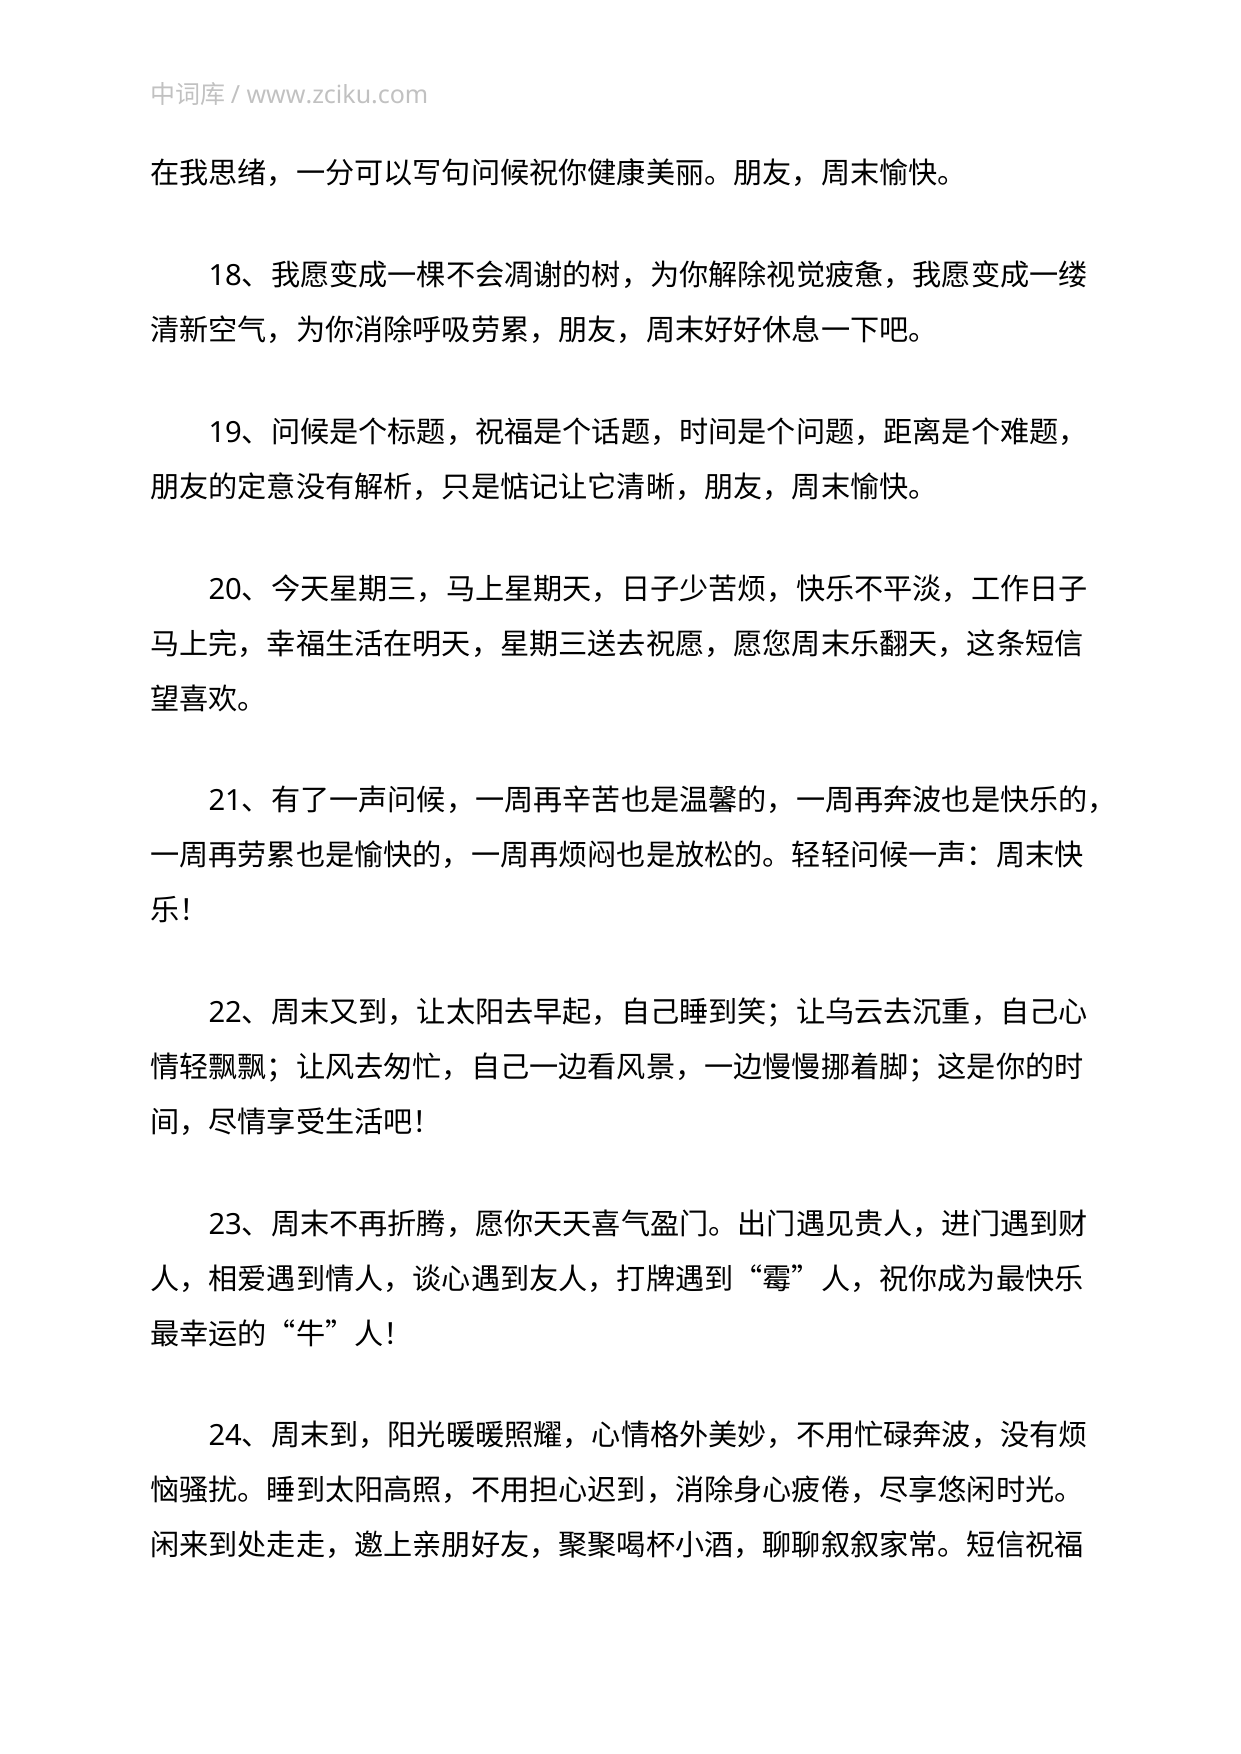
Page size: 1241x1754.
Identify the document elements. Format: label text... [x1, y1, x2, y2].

text 22、周末又到，让太阳去早起，自己睡到笑；让乌云去沉重，自己心情轻飘飘；让风去匆忙，自己一边看风景，一边慢慢挪着脚；这是你的时间，尽情享受生活吧！ [150, 989, 1090, 1141]
text 21、有了一声问候，一周再辛苦也是温馨的，一周再奔波也是快乐的，一周再劳累也是愉快的，一周再烦闷也是放松的。轻轻问候一声：周末快乐！ [150, 777, 1090, 929]
text 23、周末不再折腾，愿你天天喜气盈门。出门遇见贵人，进门遇到财人，相爱遇到情人，谈心遇到友人，打牌遇到“霉”人，祝你成为最快乐最幸运的“牛”人！ [150, 1200, 1090, 1352]
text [150, 150, 1090, 192]
text 19、问候是个标题，祝福是个话题，时间是个问题，距离是个难题，朋友的定意没有解析，只是惦记让它清晰，朋友，周末愉快。 [150, 408, 1090, 506]
text 20、今天星期三，马上星期天，日子少苦烦，快乐不平淡，工作日子马上完，幸福生活在明天，星期三送去祝愿，愿您周末乐翻天，这条短信望喜欢。 [150, 565, 1090, 717]
text 18、我愿变成一棵不会凋谢的树，为你解除视觉疲惫，我愿变成一缕清新空气，为你消除呼吸劳累，朋友，周末好好休息一下吧。 [150, 252, 1090, 349]
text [150, 1412, 1090, 1564]
